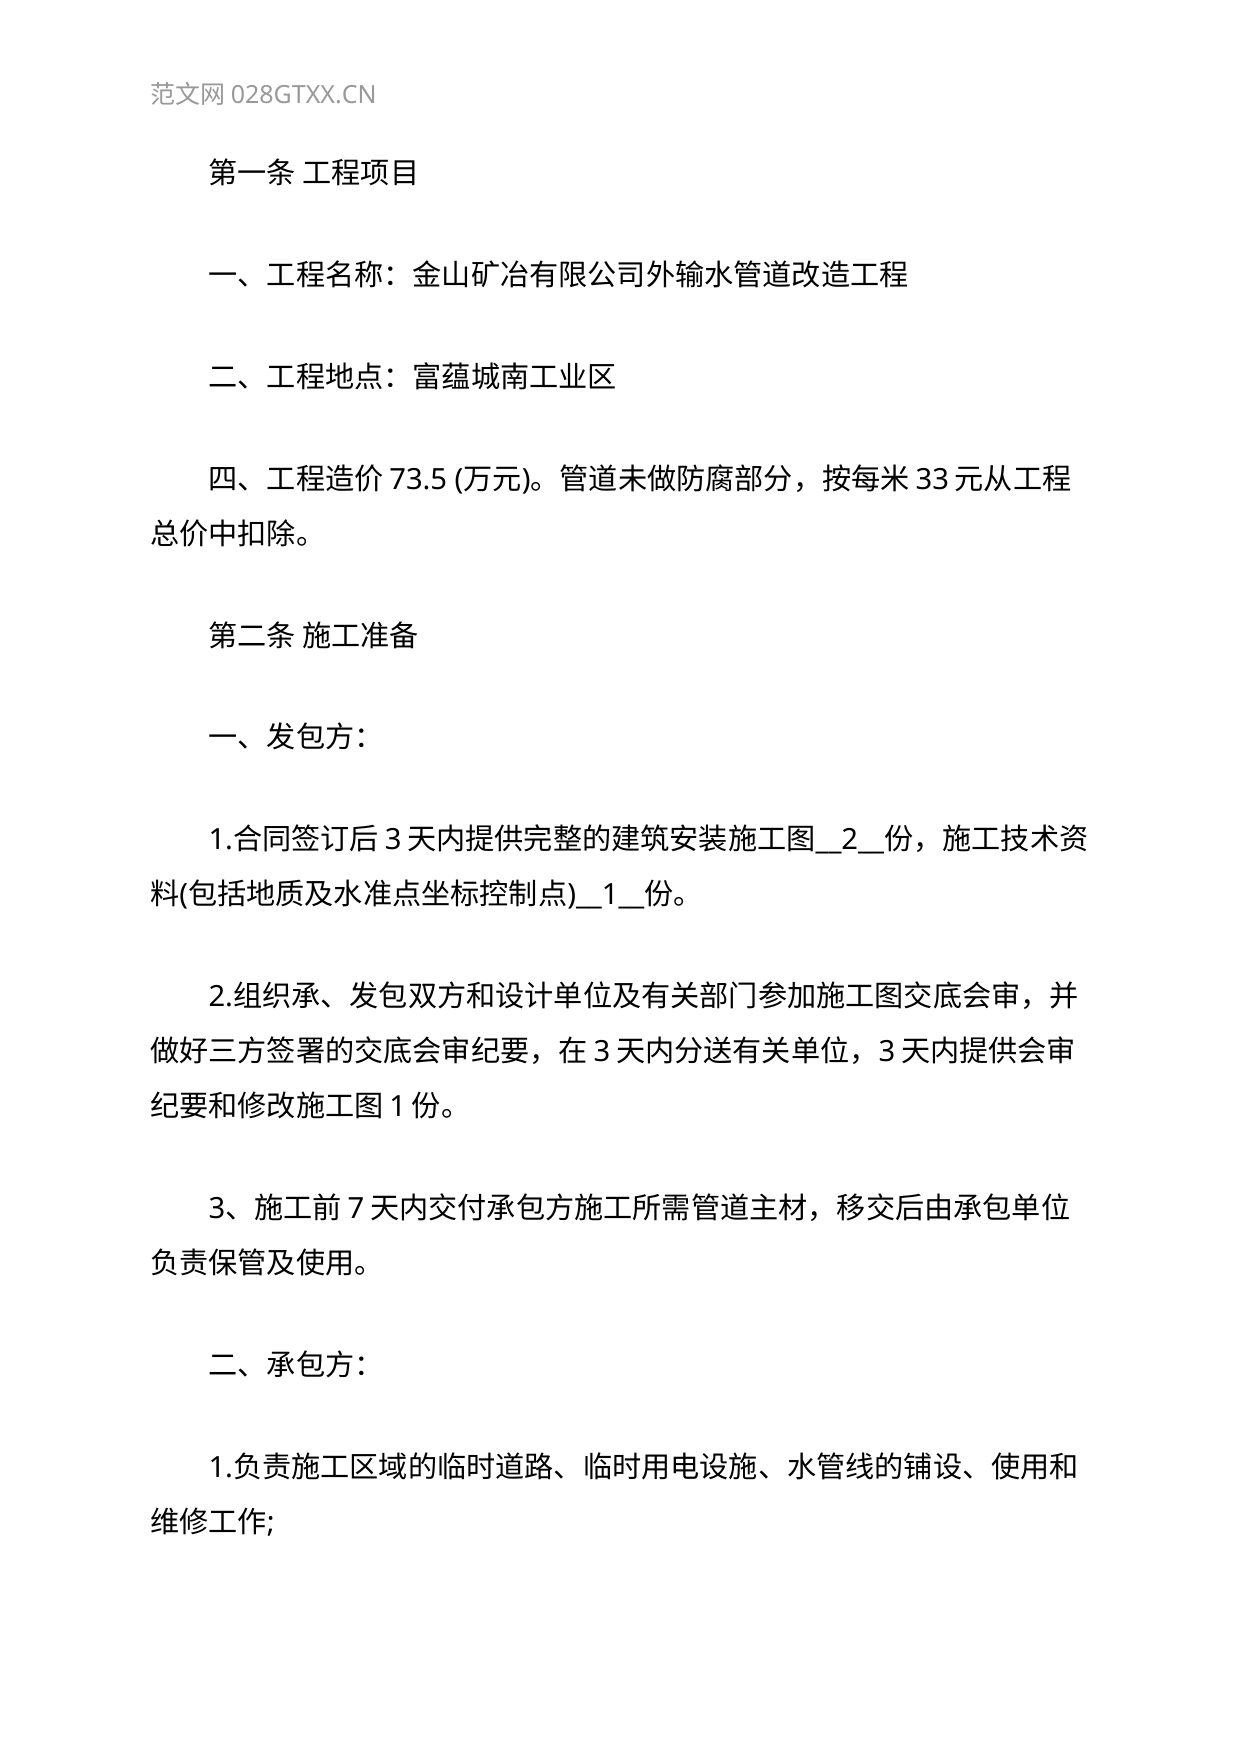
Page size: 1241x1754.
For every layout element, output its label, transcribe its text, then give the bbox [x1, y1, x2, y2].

text 1.合同签订后3天内提供完整的建筑安装施工图__2__份，施工技术资料(包括地质及水准点坐标控制点)__1__份。 [150, 816, 1090, 913]
text 2.组织承、发包双方和设计单位及有关部门参加施工图交底会审，并做好三方签署的交底会审纪要，在3天内分送有关单位，3天内提供会审纪要和修改施工图1份。 [150, 973, 1090, 1125]
text 第二条 施工准备 [150, 612, 1090, 654]
text 二、承包方： [150, 1341, 1090, 1384]
text 四、工程造价73.5 (万元)。管道未做防腐部分，按每米33元从工程总价中扣除。 [150, 455, 1090, 553]
text 3、施工前7天内交付承包方施工所需管道主材，移交后由承包单位负责保管及使用。 [150, 1184, 1090, 1282]
text 一、发包方： [150, 714, 1090, 756]
text 一、工程名称：金山矿冶有限公司外输水管道改造工程 [150, 252, 1090, 294]
text 1.负责施工区域的临时道路、临时用电设施、水管线的铺设、使用和维修工作; [150, 1443, 1090, 1541]
text 二、工程地点：富蕴城南工业区 [150, 353, 1090, 396]
text 第一条 工程项目 [150, 150, 1090, 192]
